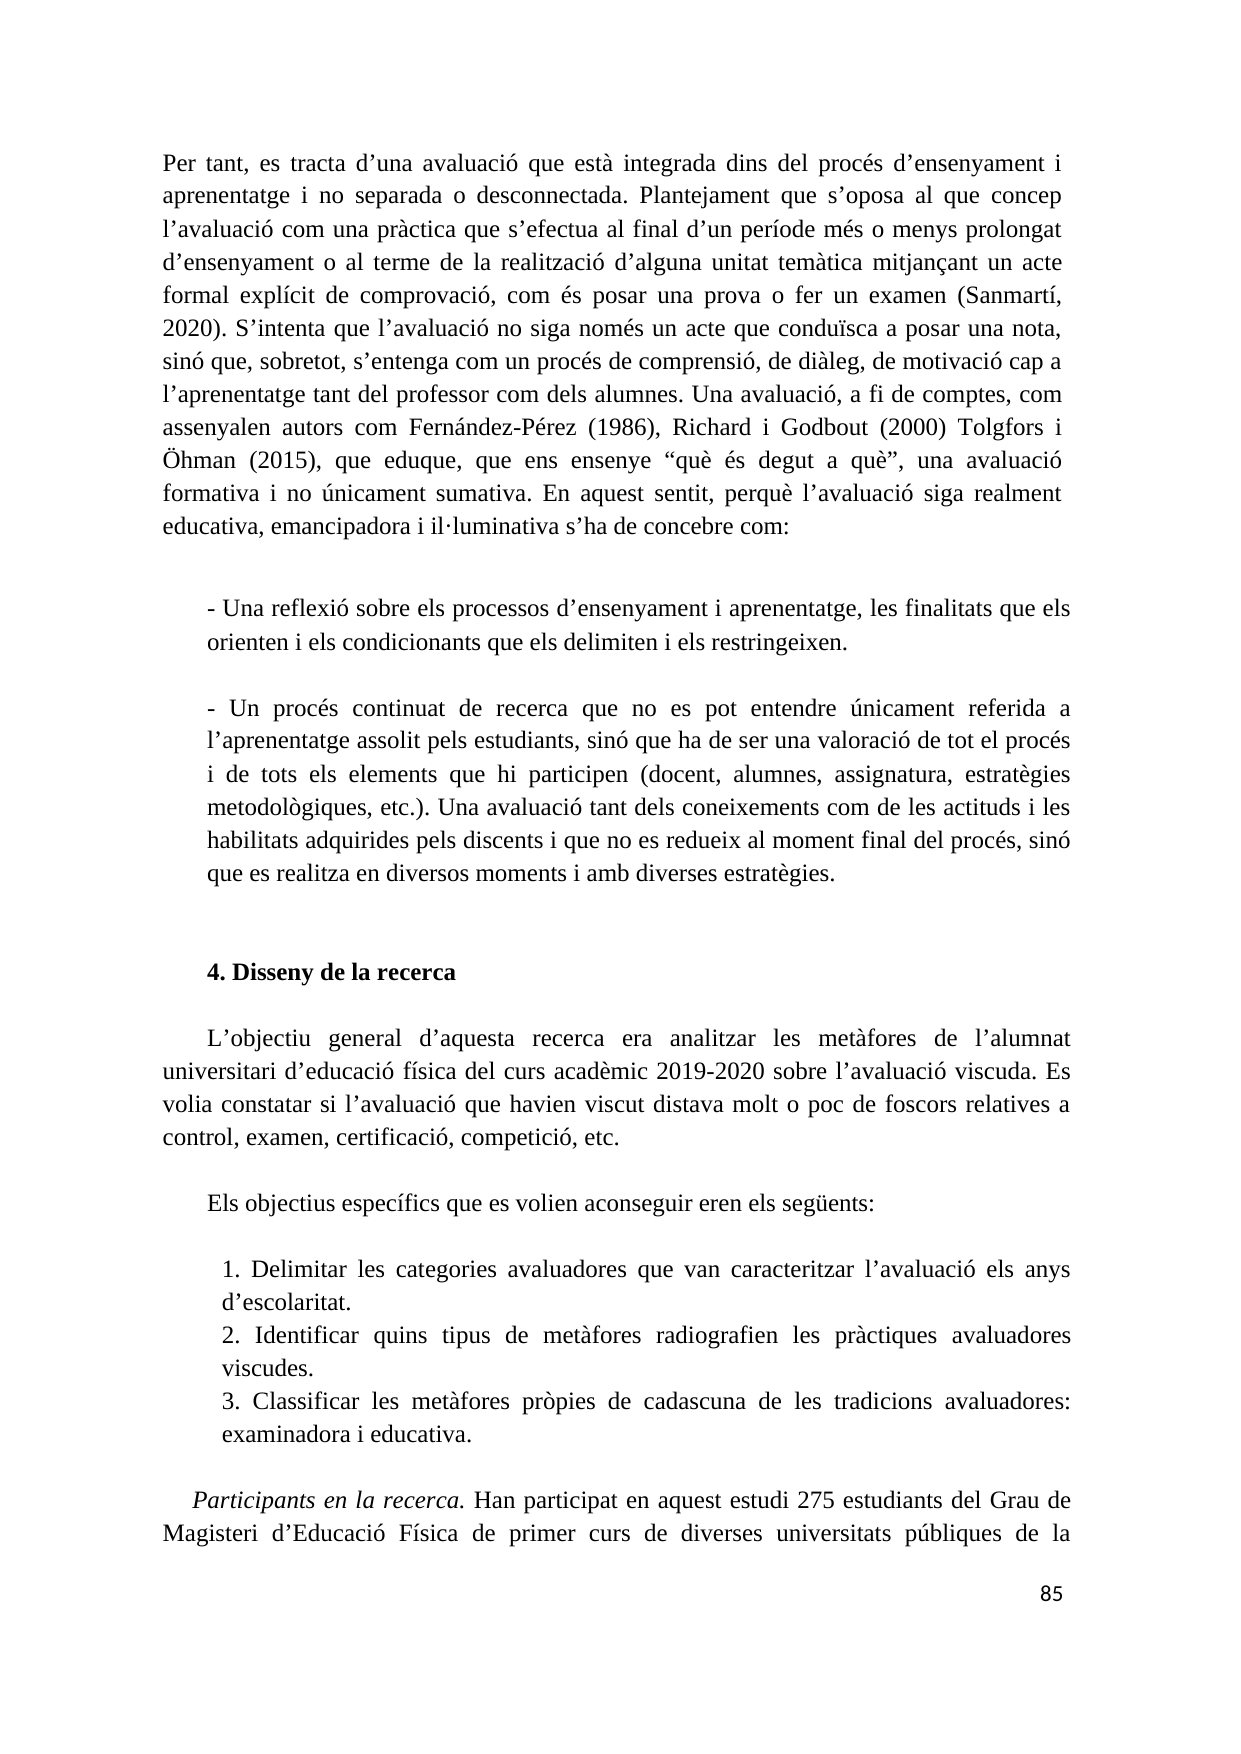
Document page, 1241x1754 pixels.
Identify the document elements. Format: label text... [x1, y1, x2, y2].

text Els objectius específics que es volien aconseguir eren els següents: [162, 1188, 1072, 1217]
text - Un procés continuat de recerca que no es pot entendre únicament referida a l’aprenentatge assolit pels estudiants, sinó que ha de ser una valoració de tot el procés i de tots els elements que hi participen (docent, alumnes, assignatura, estratègies metodològiques, etc.). Una avaluació tant dels coneixements com de les actituds i les habilitats adquirides pels discents i que no es redueix al moment final del procés, sinó que es realitza en diversos moments i amb diverses estratègies. [207, 693, 1072, 886]
text 2. Identificar quins tipus de metàfores radiografien les pràctiques avaluadores viscudes. [222, 1320, 1072, 1382]
text Per tant, es tracta d’una avaluació que està integrada dins del procés d’ensenyament i aprenentatge i no separada o desconnectada. Plantejament que s’oposa al que concep l’avaluació com una pràctica que s’efectua al final d’un període més o menys prolongat d’ensenyament o al terme de la realització d’alguna unitat temàtica mitjançant un acte formal explícit de comprovació, com és posar una prova o fer un examen (Sanmartí, 2020). S’intenta que l’avaluació no siga només un acte que conduïsca a posar una nota, sinó que, sobretot, s’entenga com un procés de comprensió, de diàleg, de motivació cap a l’aprenentatge tant del professor com dels alumnes. Una avaluació, a fi de comptes, com assenyalen autors com Fernández-Pérez (1986), Richard i Godbout (2000) Tolgfors i Öhman (2015), que eduque, que ens ensenye “què és degut a què”, una avaluació formativa i no únicament sumativa. En aquest sentit, perquè l’avaluació siga realment educativa, emancipadora i il·luminativa s’ha de concebre com: [162, 148, 1063, 539]
text L’objectiu general d’aquesta recerca era analitzar les metàfores de l’alumnat universitari d’educació física del curs acadèmic 2019-2020 sobre l’avaluació viscuda. Es volia constatar si l’avaluació que havien viscut distava molt o poc de foscors relatives a control, examen, certificació, competició, etc. [162, 1023, 1072, 1151]
text 4. Disseny de la recerca [207, 957, 1090, 986]
text 3. Classificar les metàfores pròpies de cadascuna de les tradicions avaluadores: examinadora i educativa. [222, 1386, 1072, 1448]
text 1. Delimitar les categories avaluadores que van caracteritzar l’avaluació els anys d’escolaritat. [222, 1254, 1072, 1316]
text - Una reflexió sobre els processos d’ensenyament i aprenentatge, les finalitats que els orienten i els condicionants que els delimiten i els restringeixen. [207, 593, 1072, 655]
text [162, 1485, 1072, 1547]
